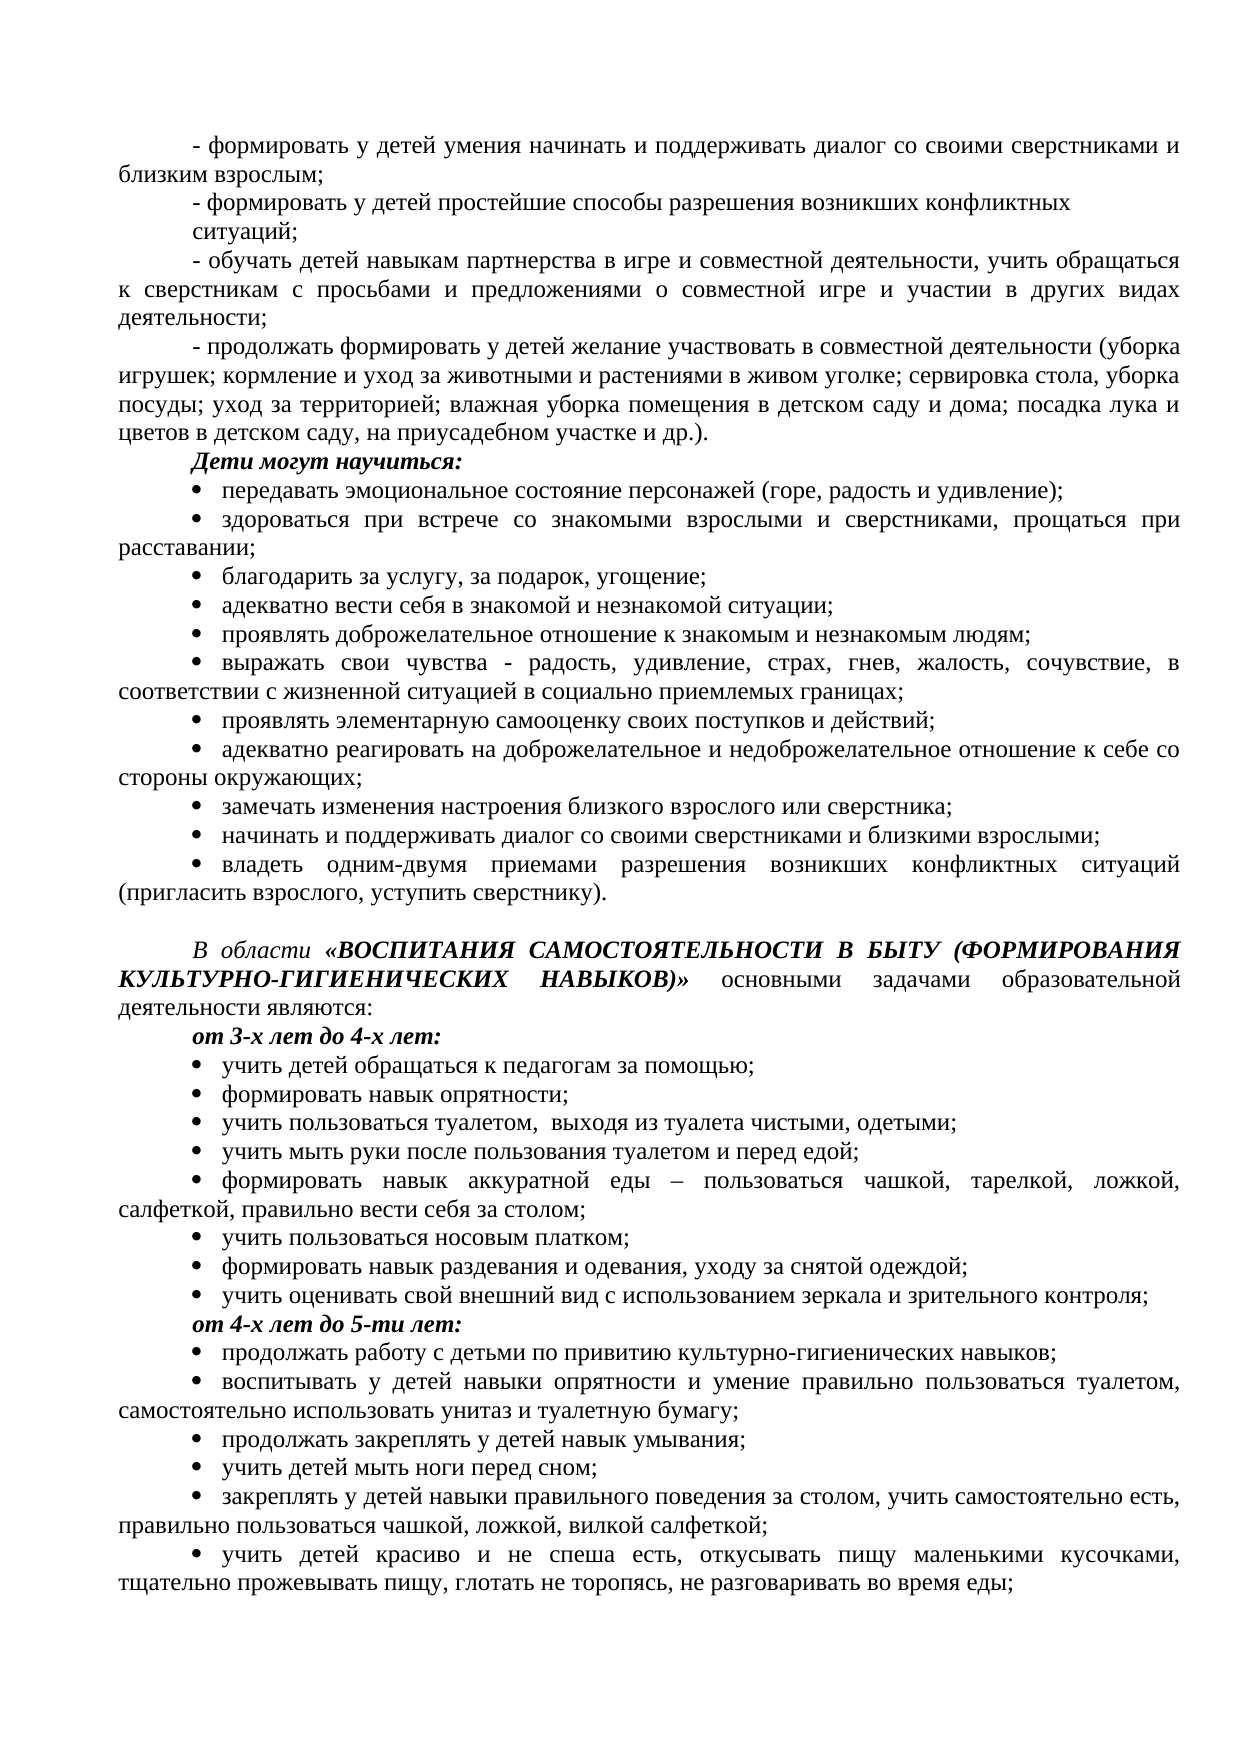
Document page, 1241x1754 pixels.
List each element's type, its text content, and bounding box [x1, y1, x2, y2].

list проявлять элементарную самооценку своих поступков и действий; [118, 705, 1181, 734]
list учить пользоваться носовым платком; [118, 1222, 1181, 1251]
list учить детей красиво и не спеша есть, откусывать пищу маленькими кусочками, тщательно прожевывать пищу, глотать не торопясь, не разговаривать во время еды; [118, 1539, 1181, 1596]
text - формировать у детей умения начинать и поддерживать диалог со своими сверстниками и близким взрослым; [118, 130, 1181, 187]
list благодарить за услугу, за подарок, угощение; [118, 561, 1181, 590]
list владеть одним-двумя приемами разрешения возникших конфликтных ситуаций (пригласить взрослого, уступить сверстнику). [118, 849, 1181, 906]
list учить оценивать свой внешний вид с использованием зеркала и зрительного контроля; [118, 1280, 1181, 1309]
list воспитывать у детей навыки опрятности и умение правильно пользоваться туалетом, самостоятельно использовать унитаз и туалетную бумагу; [118, 1366, 1181, 1424]
text - обучать детей навыкам партнерства в игре и совместной деятельности, учить обращаться к сверстникам с просьбами и предложениями о совместной игре и участии в других видах деятельности; [118, 245, 1181, 331]
list формировать навык раздевания и одевания, уходу за снятой одеждой; [118, 1251, 1181, 1280]
list продолжать работу с детьми по привитию культурно-гигиенических навыков; [118, 1337, 1181, 1366]
list формировать навык опрятности; [118, 1079, 1181, 1107]
text В области «ВОСПИТАНИЯ САМОСТОЯТЕЛЬНОСТИ В БЫТУ (ФОРМИРОВАНИЯ КУЛЬТУРНО-ГИГИЕНИЧЕСКИХ НАВЫКОВ)» основными задачами образовательной деятельности являются: [118, 935, 1181, 1021]
list передавать эмоциональное состояние персонажей (горе, радость и удивление); [118, 475, 1181, 504]
list учить детей обращаться к педагогам за помощью; [118, 1050, 1181, 1079]
list учить пользоваться туалетом, выходя из туалета чистыми, одетыми; [118, 1107, 1181, 1136]
text от 3-х лет до 4-х лет: [118, 1021, 1181, 1050]
list закреплять у детей навыки правильного поведения за столом, учить самостоятельно есть, правильно пользоваться чашкой, ложкой, вилкой салфеткой; [118, 1481, 1181, 1539]
list от 4-х лет до 5-ти лет: [118, 1309, 1181, 1337]
text - продолжать формировать у детей желание участвовать в совместной деятельности (уборка игрушек; кормление и уход за животными и растениями в живом уголке; сервировка стола, уборка посуды; уход за территорией; влажная уборка помещения в детском саду и дома; посадка лука и цветов в детском саду, на приусадебном участке и др.). [118, 331, 1181, 446]
text Дети могут научиться: [118, 446, 1181, 475]
list учить детей мыть ноги перед сном; [118, 1452, 1181, 1481]
list формировать навык аккуратной еды – пользоваться чашкой, тарелкой, ложкой, салфеткой, правильно вести себя за столом; [118, 1165, 1181, 1222]
list адекватно вести себя в знакомой и незнакомой ситуации; [118, 590, 1181, 619]
list начинать и поддерживать диалог со своими сверстниками и близкими взрослыми; [118, 820, 1181, 849]
list здороваться при встрече со знакомыми взрослыми и сверстниками, прощаться при расставании; [118, 504, 1181, 561]
list выражать свои чувства - радость, удивление, страх, гнев, жалость, сочувствие, в соответствии с жизненной ситуацией в социально приемлемых границах; [118, 647, 1181, 705]
text - формировать у детей простейшие способы разрешения возникших конфликтных [118, 187, 1181, 216]
list проявлять доброжелательное отношение к знакомым и незнакомым людям; [118, 619, 1181, 647]
list адекватно реагировать на доброжелательное и недоброжелательное отношение к себе со стороны окружающих; [118, 734, 1181, 791]
text ситуаций; [118, 216, 1181, 245]
list продолжать закреплять у детей навык умывания; [118, 1424, 1181, 1452]
list учить мыть руки после пользования туалетом и перед едой; [118, 1136, 1181, 1165]
list замечать изменения настроения близкого взрослого или сверстника; [118, 791, 1181, 820]
